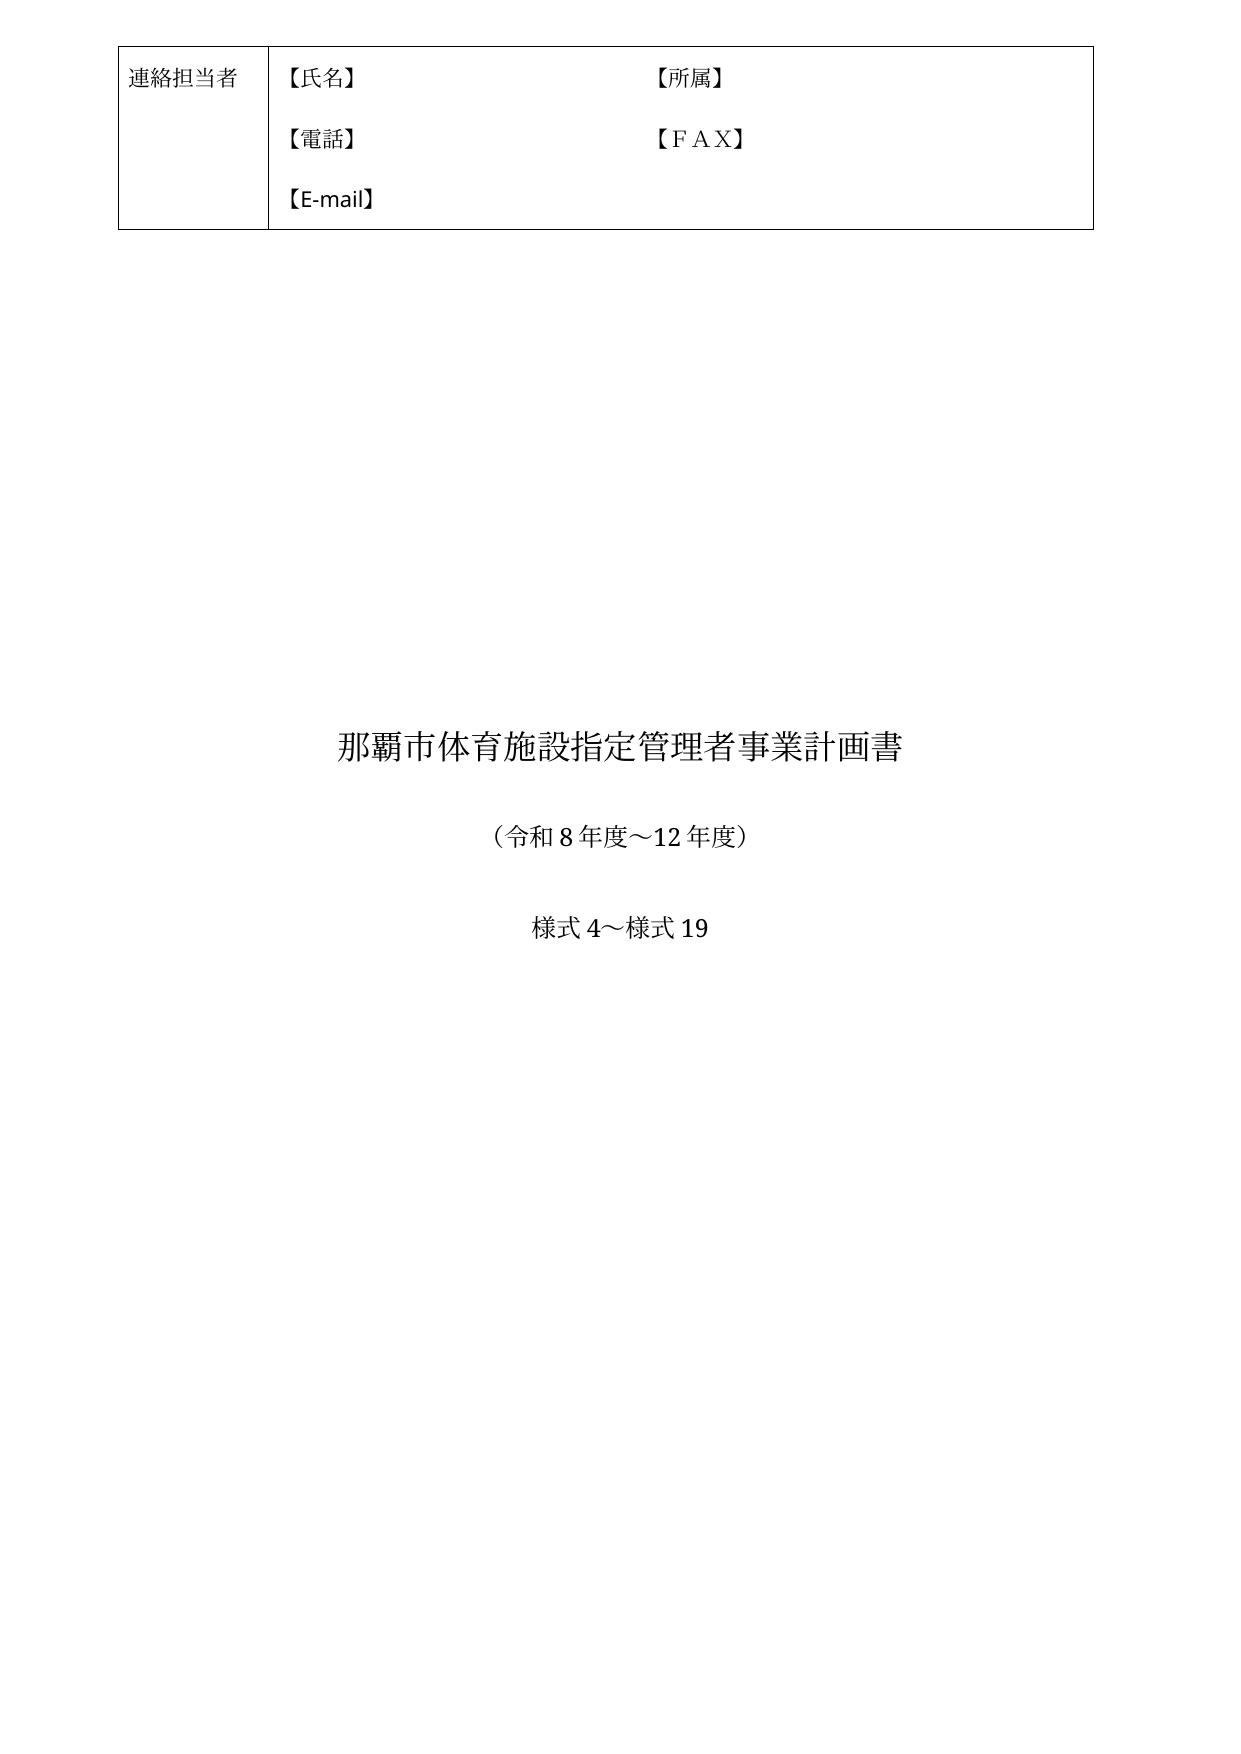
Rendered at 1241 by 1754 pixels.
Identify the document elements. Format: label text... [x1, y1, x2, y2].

text （令和8年度～12年度） [118, 806, 1122, 866]
table_cell 【氏名】 【電話】 【E-mail】 [269, 47, 587, 228]
table_cell 【所属】 【ＦＡＸ】 [587, 47, 1093, 228]
text 様式4～様式19 [118, 896, 1122, 957]
table_cell 連絡担当者 [119, 47, 268, 228]
text 那覇市体育施設指定管理者事業計画書 [118, 714, 1122, 775]
